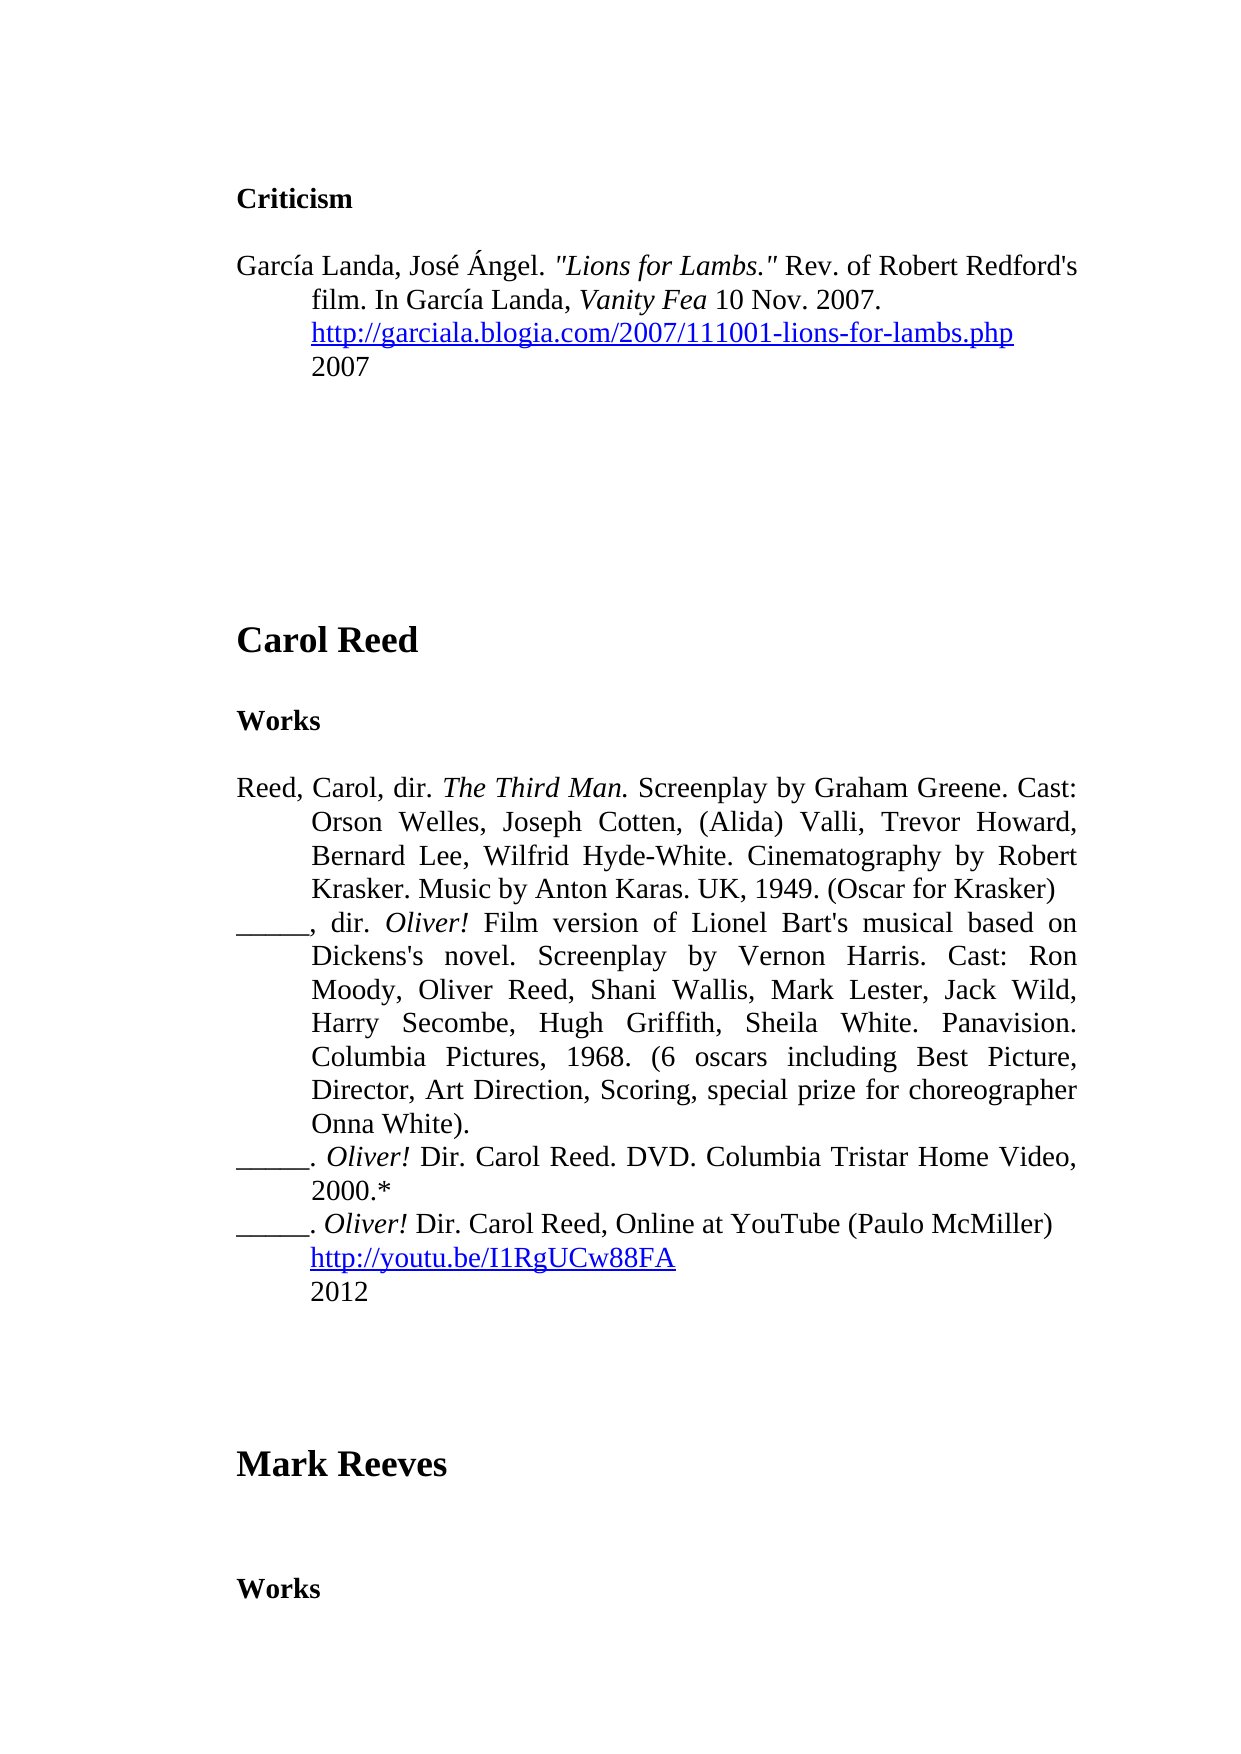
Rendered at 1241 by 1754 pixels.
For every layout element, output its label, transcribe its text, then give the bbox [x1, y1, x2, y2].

text Mark Reeves [236, 1441, 1078, 1484]
text Criticism [236, 181, 1078, 215]
text 2012 [236, 1274, 1078, 1307]
text Reed, Carol, dir. The Third Man. Screenplay by Graham Greene. Cast: Orson Welles, Joseph Cotten, (Alida) Valli, Trevor Howard, Bernard Lee, Wilfrid Hyde-White. Cinematography by Robert Krasker. Music by Anton Karas. UK, 1949. (Oscar for Krasker) [236, 771, 1078, 905]
text Carol Reed [236, 617, 1078, 660]
text 2007 [236, 349, 1078, 382]
text _____. Oliver! Dir. Carol Reed, Online at YouTube (Paulo McMiller) [236, 1207, 1078, 1240]
text _____, dir. Oliver! Film version of Lionel Bart's musical based on Dickens's novel. Screenplay by Vernon Harris. Cast: Ron Moody, Oliver Reed, Shani Wallis, Mark Lester, Jack Wild, Harry Secombe, Hugh Griffith, Sheila White. Panavision. Columbia Pictures, 1968. (6 oscars including Best Picture, Director, Art Direction, Scoring, special prize for choreographer Onna White). [236, 905, 1078, 1139]
text García Landa, José Ángel. "Lions for Lambs." Rev. of Robert Redford's film. In García Landa, Vanity Fea 10 Nov. 2007. [236, 248, 1078, 315]
text _____. Oliver! Dir. Carol Reed. DVD. Columbia Tristar Home Video, 2000.* [236, 1139, 1078, 1207]
text http://garciala.blogia.com/2007/111001-lions-for-lambs.php [236, 315, 1078, 349]
text Works [236, 1571, 1078, 1604]
text http://youtu.be/I1RgUCw88FA [236, 1240, 1078, 1274]
text Works [236, 703, 1078, 737]
